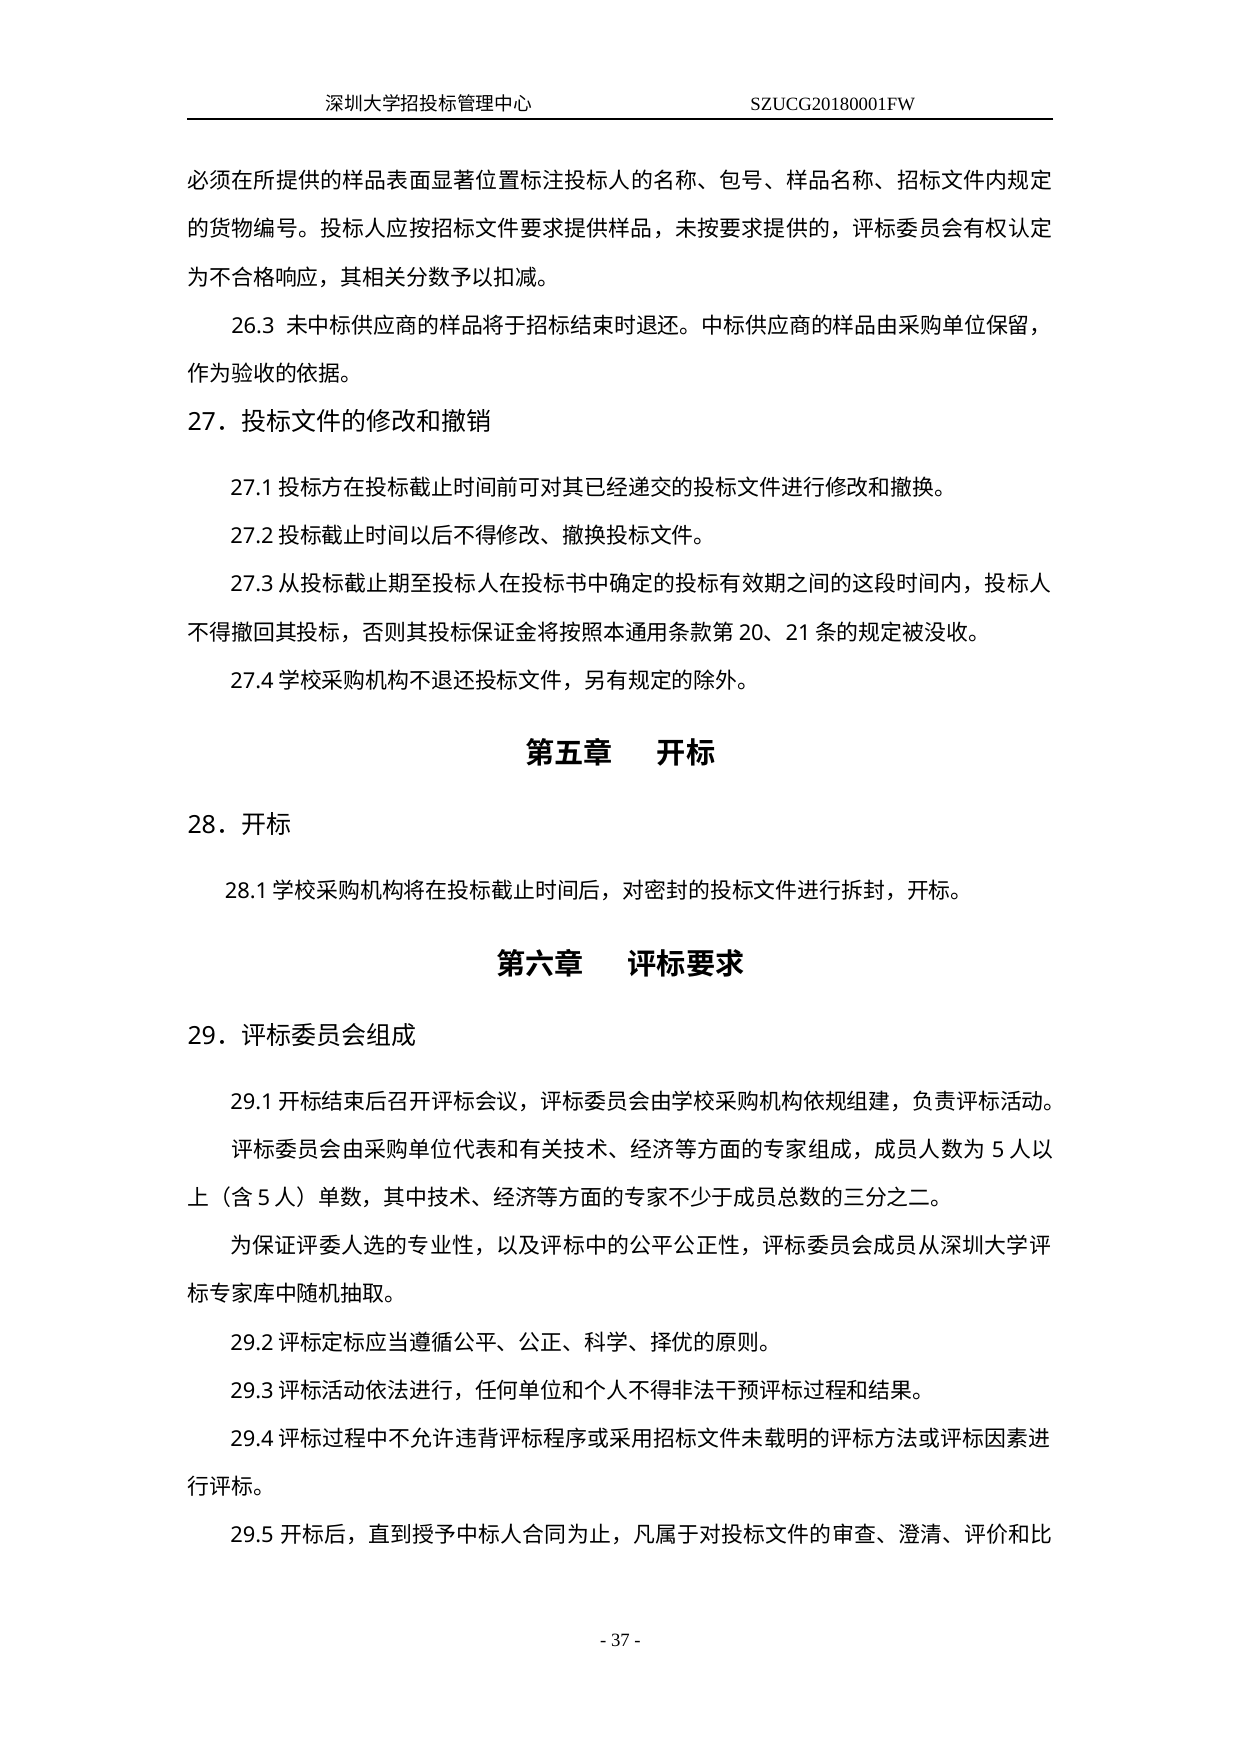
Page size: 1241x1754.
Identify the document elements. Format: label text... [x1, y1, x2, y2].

text 26.3 未中标供应商的样品将于招标结束时退还。中标供应商的样品由采购单位保留，作为验收的依据。 [187, 299, 1053, 396]
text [187, 1509, 1053, 1557]
list 开标 [187, 727, 1053, 775]
text 29.3评标活动依法进行，任何单位和个人不得非法干预评标过程和结果。 [187, 1364, 1053, 1413]
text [187, 155, 1053, 299]
text 27．投标文件的修改和撤销 [187, 396, 1053, 444]
text 29.2评标定标应当遵循公平、公正、科学、择优的原则。 [187, 1316, 1053, 1364]
text 27.2投标截止时间以后不得修改、撤换投标文件。 [187, 510, 1053, 558]
text 29.4评标过程中不允许违背评标程序或采用招标文件未载明的评标方法或评标因素进行评标。 [187, 1413, 1053, 1509]
text 评标委员会由采购单位代表和有关技术、经济等方面的专家组成，成员人数为5人以上（含5人）单数，其中技术、经济等方面的专家不少于成员总数的三分之二。 [187, 1124, 1053, 1220]
text 29．评标委员会组成 [187, 1009, 1053, 1058]
text 28.1学校采购机构将在投标截止时间后，对密封的投标文件进行拆封，开标。 [187, 865, 1053, 913]
list 评标要求 [187, 937, 1053, 985]
text 27.4学校采购机构不退还投标文件，另有规定的除外。 [187, 654, 1053, 703]
text 为保证评委人选的专业性，以及评标中的公平公正性，评标委员会成员从深圳大学评标专家库中随机抽取。 [187, 1220, 1053, 1316]
text 28．开标 [187, 799, 1053, 847]
text 27.1投标方在投标截止时间前可对其已经递交的投标文件进行修改和撤换。 [187, 462, 1053, 510]
text 27.3从投标截止期至投标人在投标书中确定的投标有效期之间的这段时间内，投标人不得撤回其投标，否则其投标保证金将按照本通用条款第20、21条的规定被没收。 [187, 558, 1053, 654]
text 29.1开标结束后召开评标会议，评标委员会由学校采购机构依规组建，负责评标活动。 [187, 1076, 1053, 1124]
